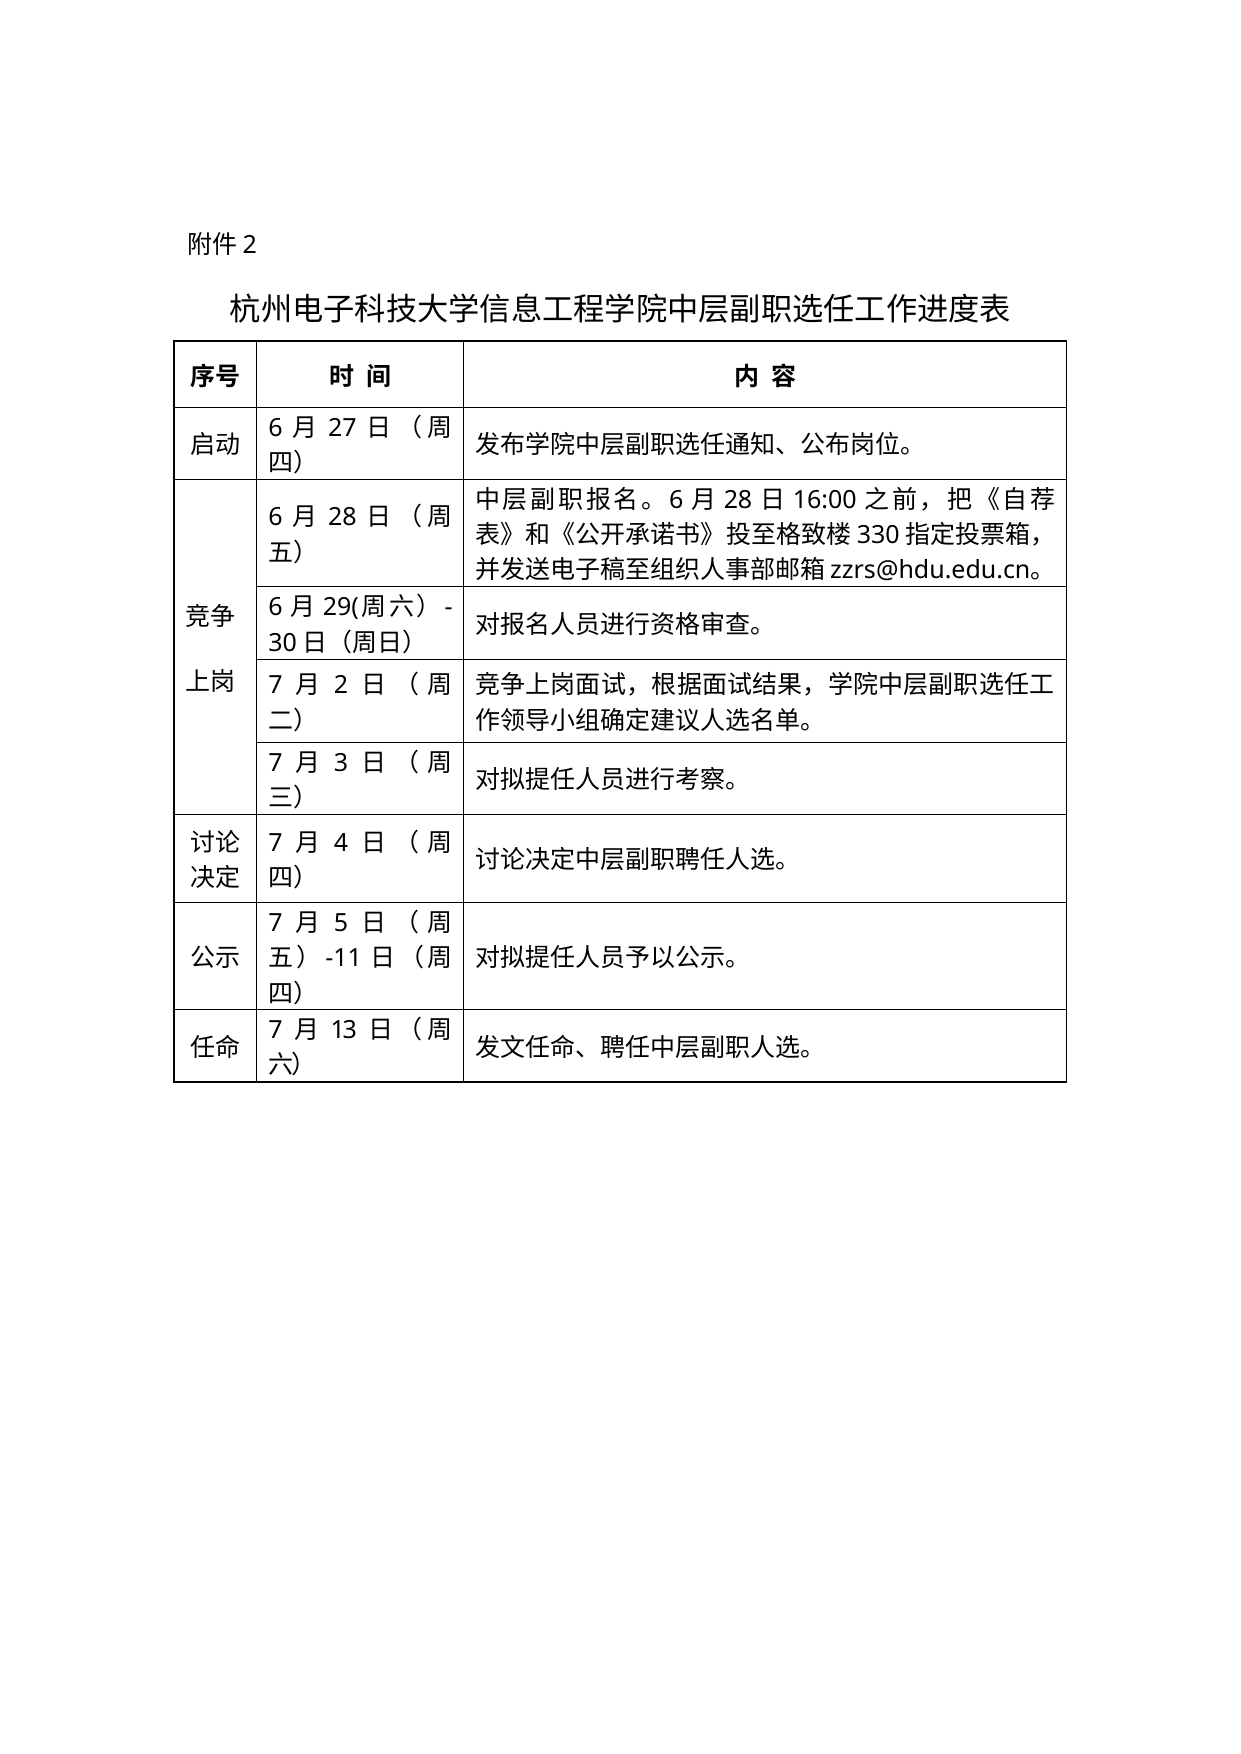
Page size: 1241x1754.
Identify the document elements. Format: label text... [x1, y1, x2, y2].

table_cell 讨论决定中层副职聘任人选。 [464, 815, 1066, 902]
table_cell 6月27日（周四） [257, 408, 463, 479]
table_header 内 容 [464, 342, 1066, 407]
table_cell 6月28日（周五） [257, 480, 463, 586]
table_cell 对拟提任人员进行考察。 [464, 743, 1066, 813]
table_cell 对报名人员进行资格审查。 [464, 587, 1066, 659]
table_cell 7月13日（周六） [257, 1010, 463, 1081]
table_cell 7月2日（周二） [257, 660, 463, 742]
table_cell 讨论决定 [175, 815, 256, 902]
table_cell 公示 [175, 903, 256, 1009]
table_cell 对拟提任人员予以公示。 [464, 903, 1066, 1009]
table_cell 6月29(周六）-30日（周日） [257, 587, 463, 659]
table_cell 启动 [175, 408, 256, 479]
table_cell 发布学院中层副职选任通知、公布岗位。 [464, 408, 1066, 479]
table_cell 竞争上岗面试，根据面试结果，学院中层副职选任工作领导小组确定建议人选名单。 [464, 660, 1066, 742]
table_cell 7月5日（周五）-11日（周四） [257, 903, 463, 1009]
text 附件2 [187, 210, 1053, 275]
table_header 时 间 [257, 342, 463, 407]
table_cell 发文任命、聘任中层副职人选。 [464, 1010, 1066, 1081]
table_header 序号 [175, 342, 256, 407]
table_cell 7月4日（周四） [257, 815, 463, 902]
table_cell 7月3日（周三） [257, 743, 463, 813]
table_cell 中层副职报名。6月28日16:00之前，把《自荐表》和《公开承诺书》投至格致楼330指定投票箱，并发送电子稿至组织人事部邮箱zzrs@hdu.edu.cn。 [464, 480, 1066, 586]
text 杭州电子科技大学信息工程学院中层副职选任工作进度表 [187, 275, 1053, 340]
table_cell 竞争上岗 [175, 480, 256, 813]
table_cell 任命 [175, 1010, 256, 1081]
